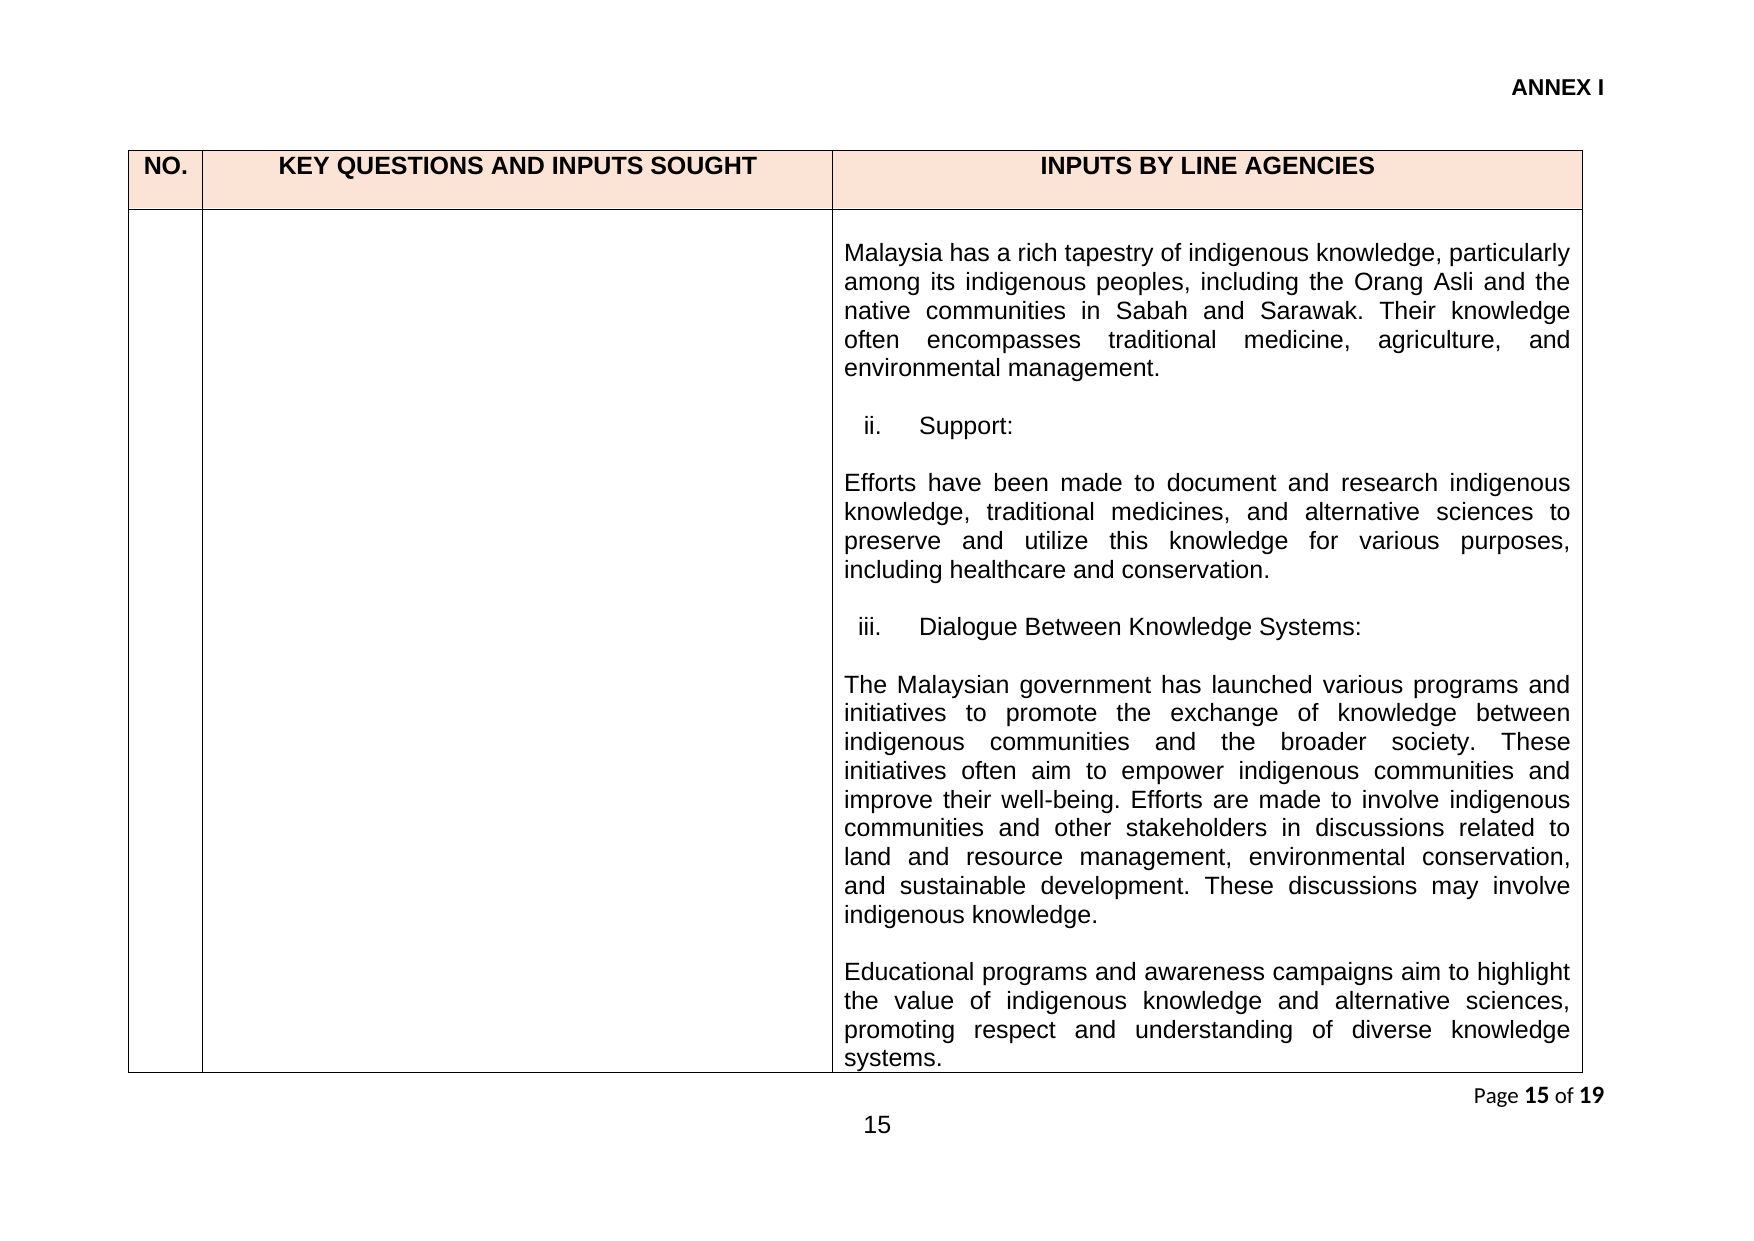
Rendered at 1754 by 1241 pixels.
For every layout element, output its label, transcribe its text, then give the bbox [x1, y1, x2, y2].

table_cell [129, 210, 202, 1072]
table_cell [203, 210, 832, 1072]
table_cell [833, 210, 1582, 1072]
table_header NO. [129, 151, 202, 208]
table_header INPUTS BY LINE AGENCIES [833, 151, 1582, 208]
table_header KEY QUESTIONS AND INPUTS SOUGHT [203, 151, 832, 208]
